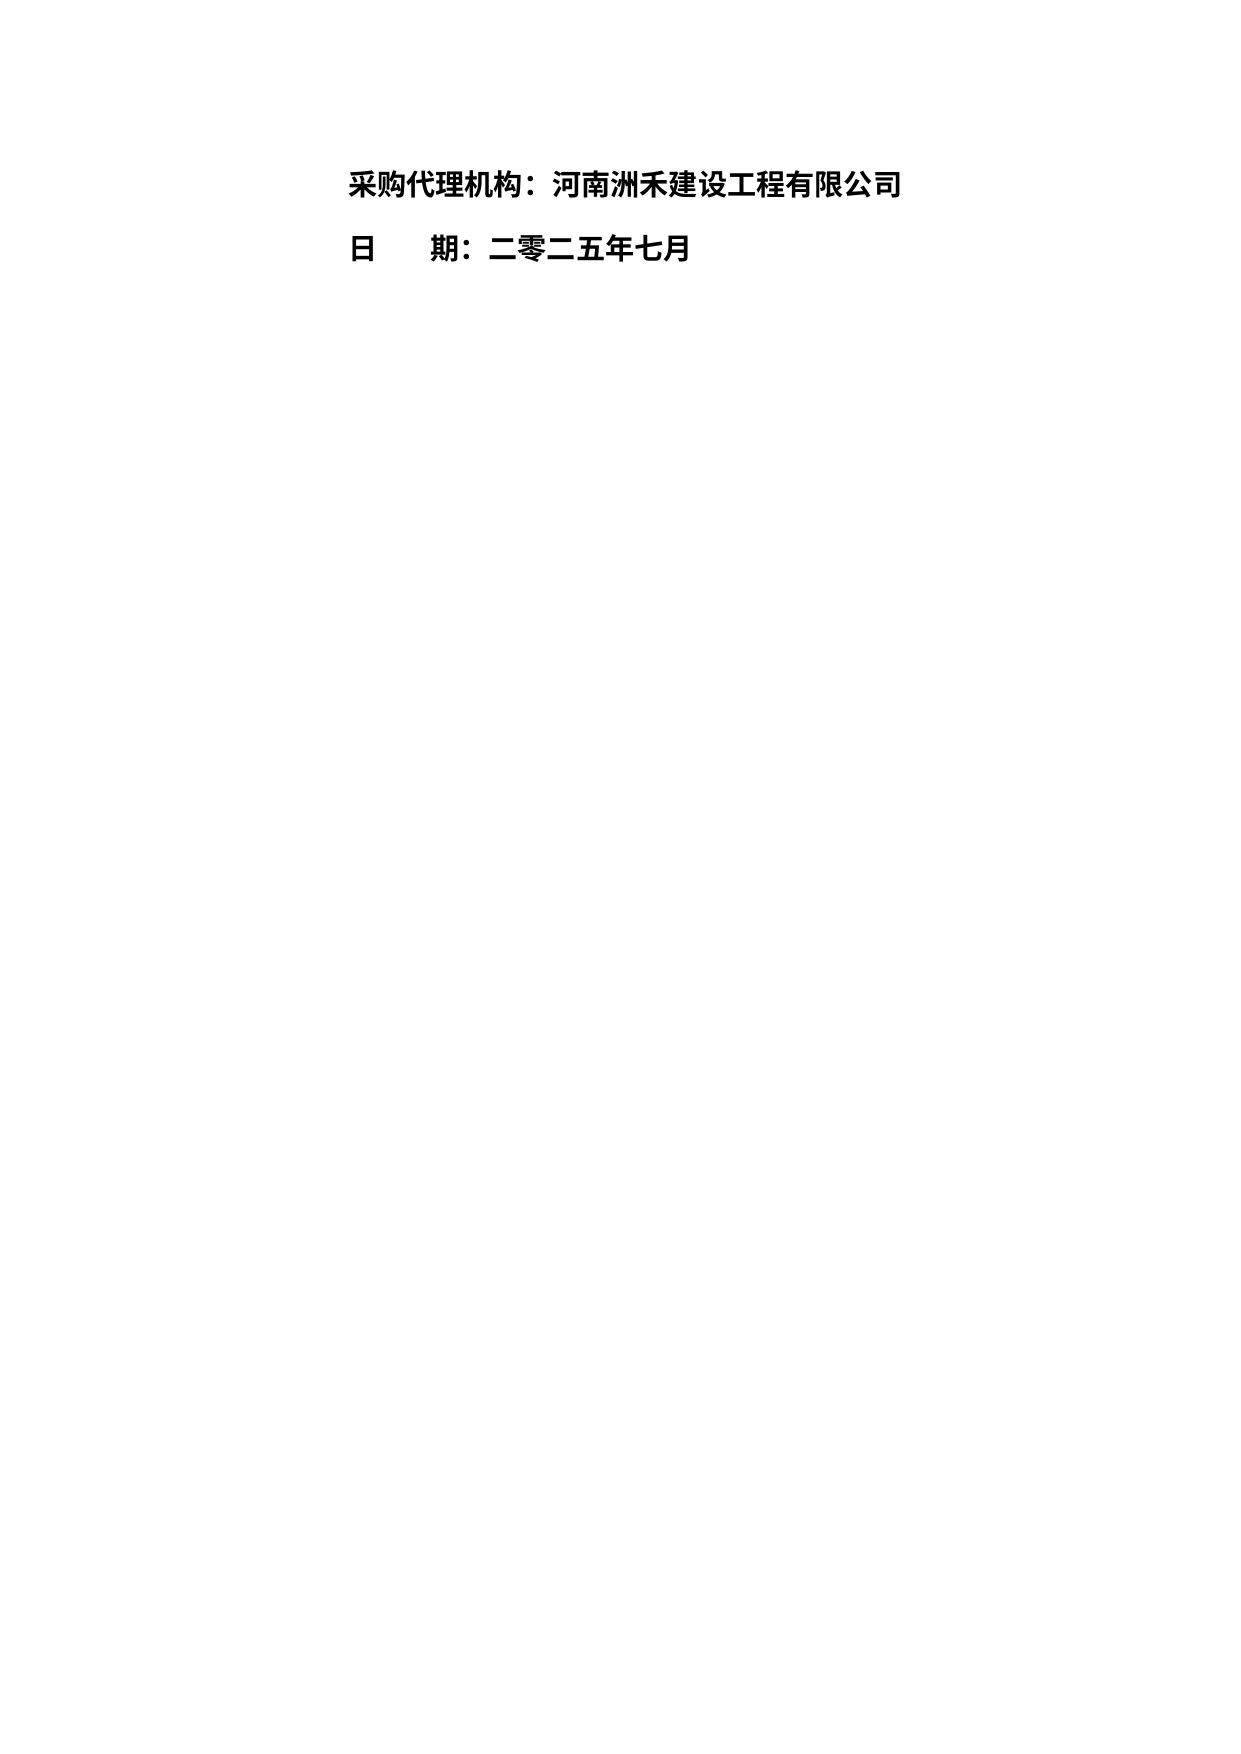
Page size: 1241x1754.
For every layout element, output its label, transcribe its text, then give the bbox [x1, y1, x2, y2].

text 日 期：二零二五年七月 [148, 225, 1093, 268]
text 采购代理机构：河南洲禾建设工程有限公司 [148, 162, 1093, 204]
